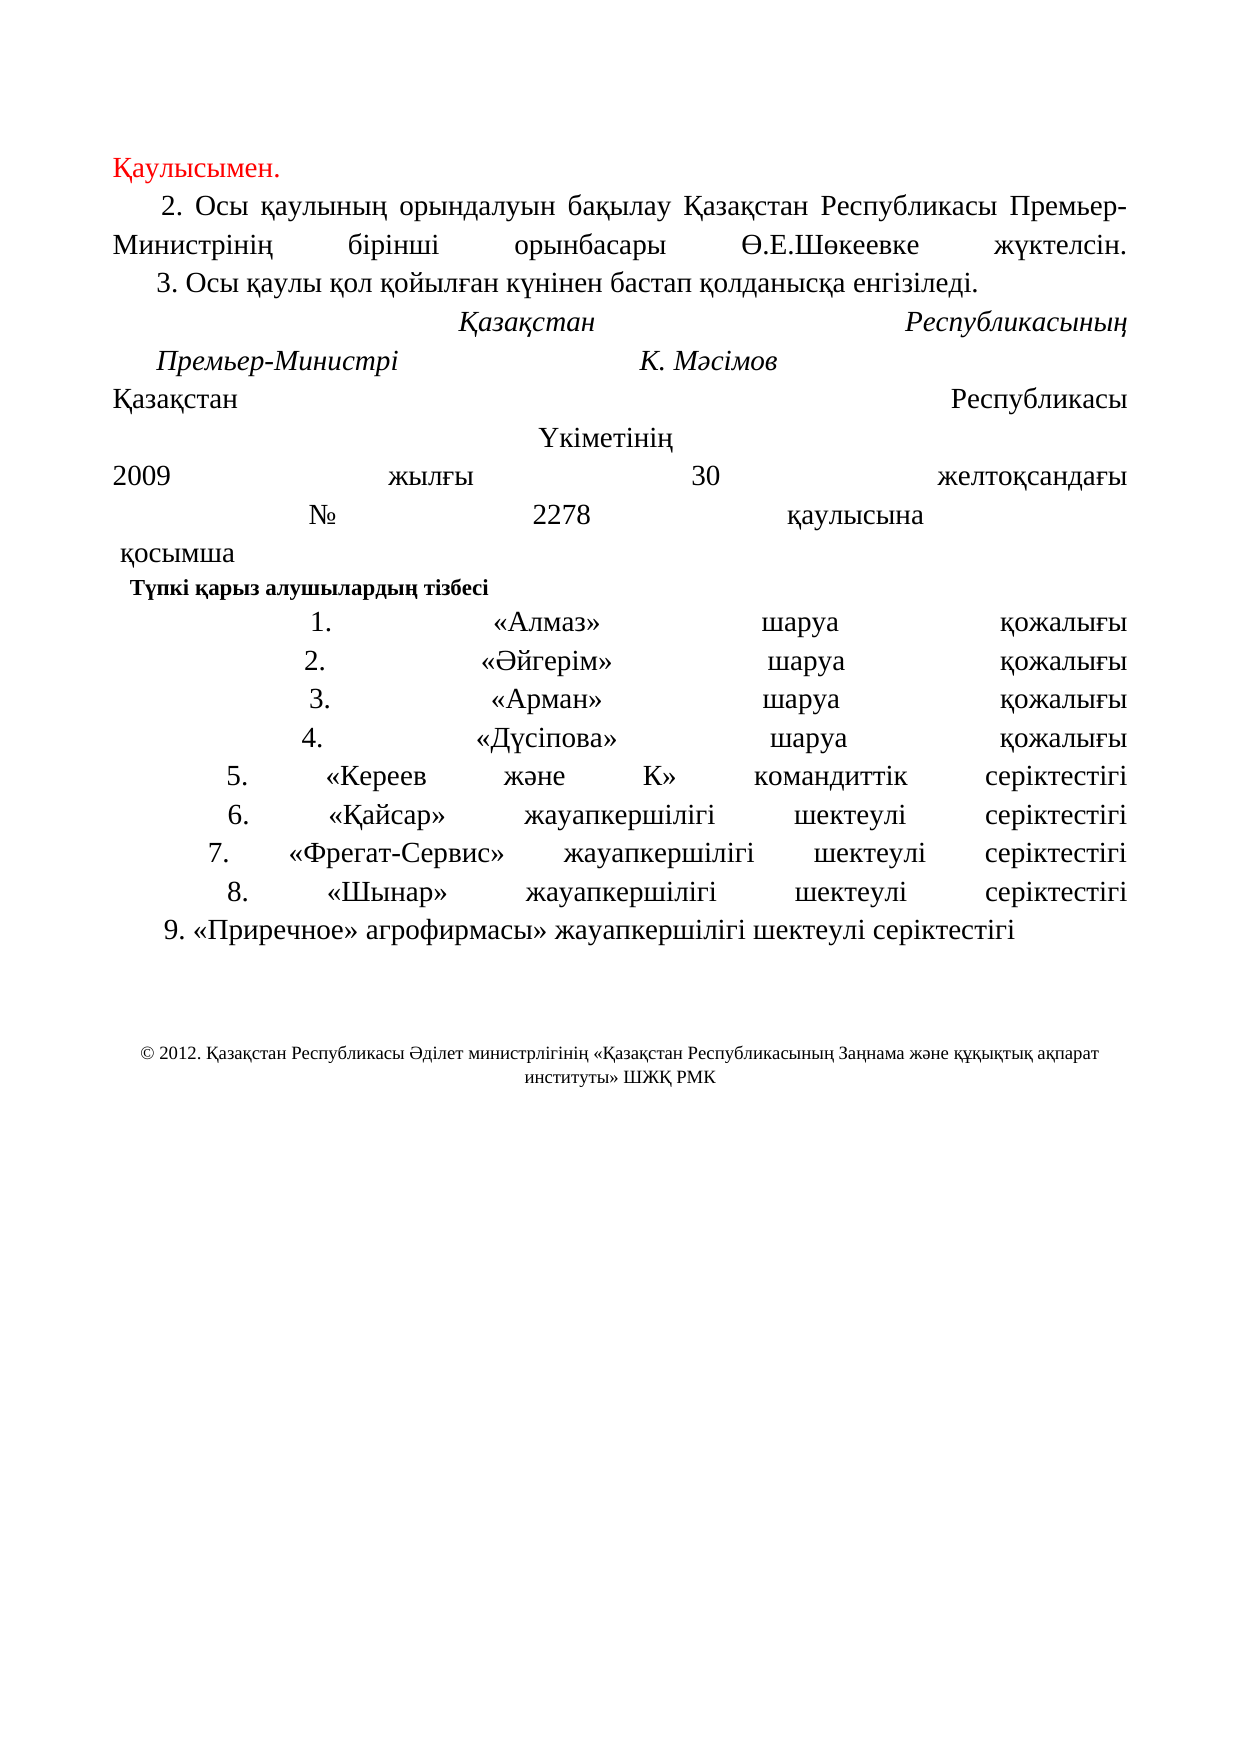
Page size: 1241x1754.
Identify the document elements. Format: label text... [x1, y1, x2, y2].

text Қазақстан Республикасының Премьер-Министрі К. Мәсімов [112, 304, 1128, 376]
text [112, 150, 1128, 299]
text Қазақстан Республикасы Үкіметінің 2009 жылғы 30 желтоқсандағы № 2278 қаулысына қосымша [112, 381, 1128, 569]
text Түпкі қарыз алушылардың тізбесі [112, 574, 1128, 600]
text © 2012. Қазақстан Республикасы Әділет министрлігінің «Қазақстан Республикасының Заңнама және құқықтық ақпарат институты» ШЖҚ РМК [112, 1042, 1128, 1088]
text 1. «Алмаз» шаруа қожалығы 2. «Әйгерім» шаруа қожалығы 3. «Арман» шаруа қожалығы 4. «Дүсіпова» шаруа қожалығы 5. «Кереев және К» командиттік серіктестігі 6. «Қайсар» жауапкершілігі шектеулі серіктестігі 7. «Фрегат-Сервис» жауапкершілігі шектеулі серіктестігі 8. «Шынар» жауапкершілігі шектеулі серіктестігі 9. «Приречное» агрофирмасы» жауапкершілігі шектеулі серіктестігі [112, 604, 1128, 946]
